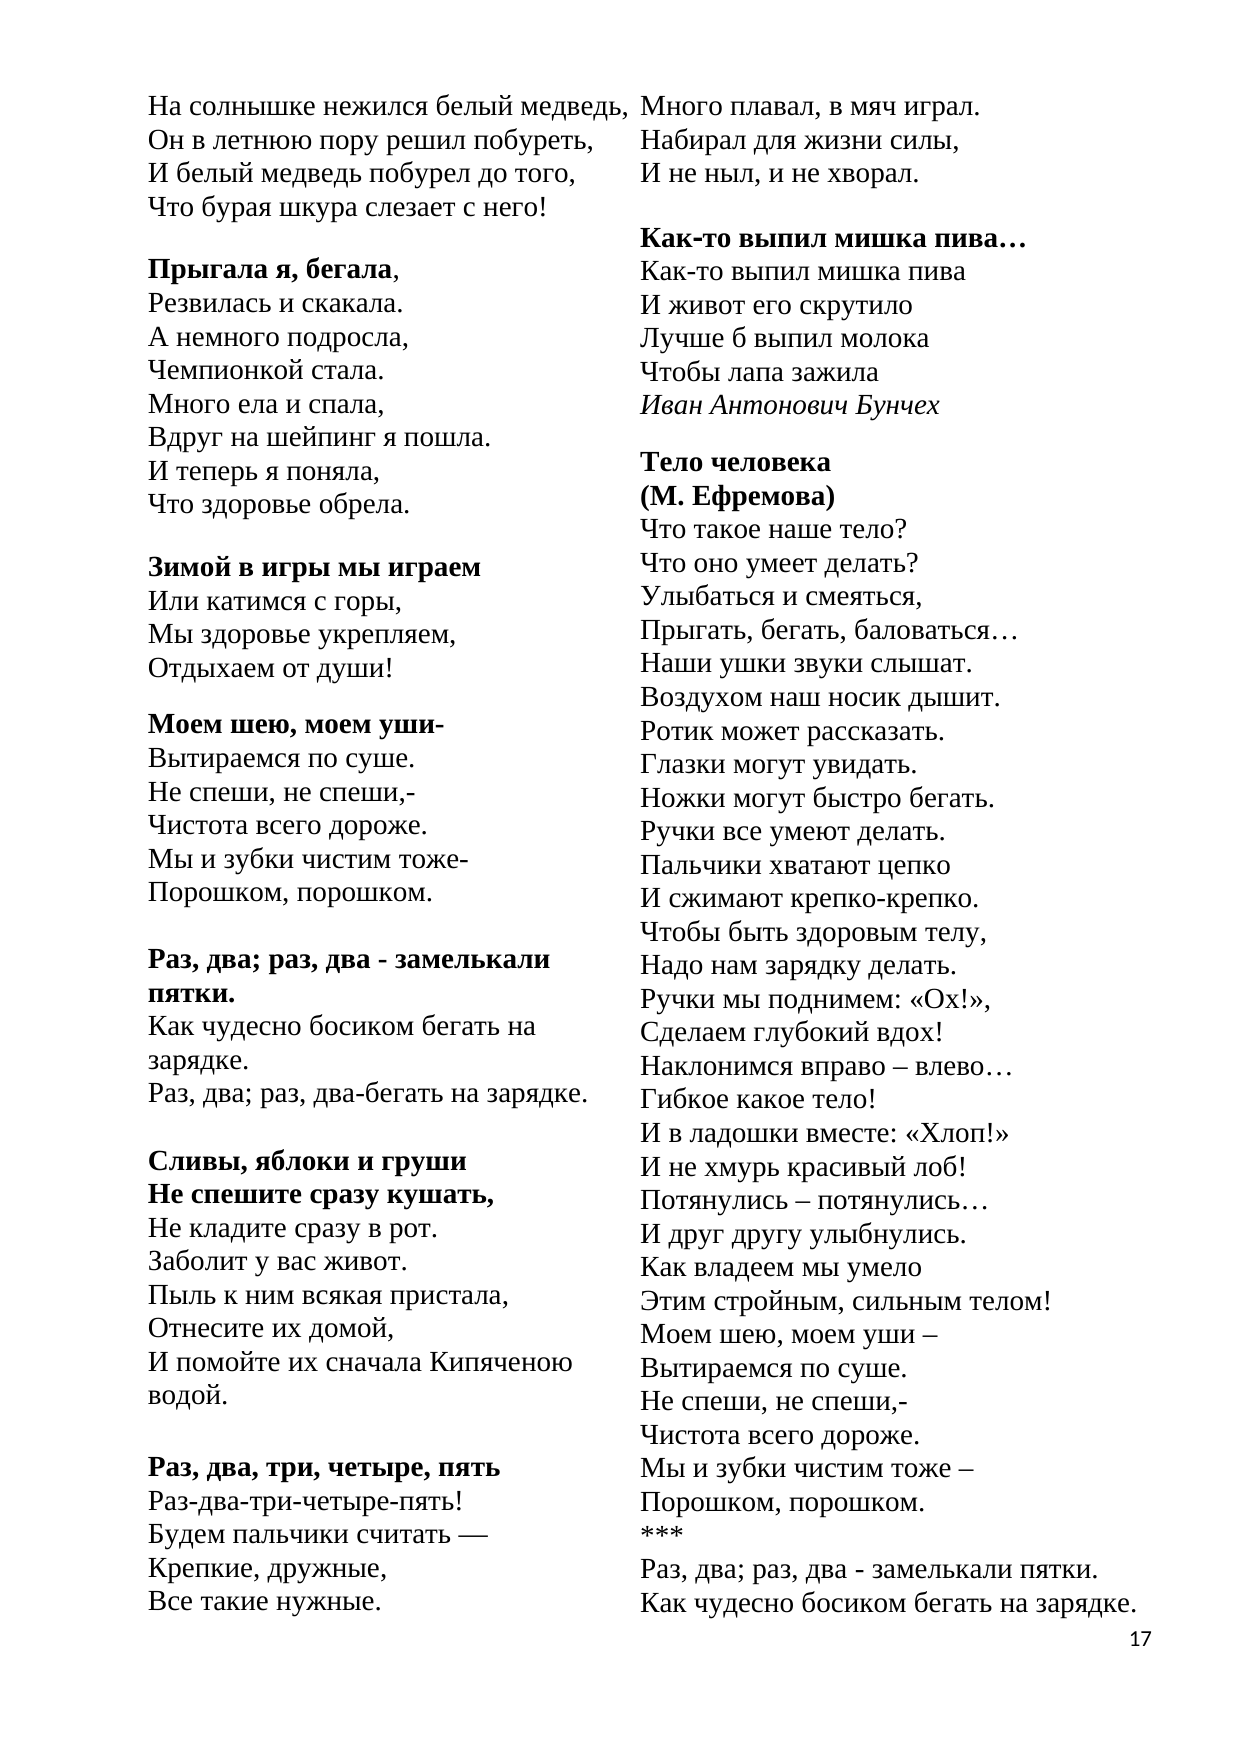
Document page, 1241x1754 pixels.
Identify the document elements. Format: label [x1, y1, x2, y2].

table_header [640, 59, 1141, 1618]
table_header [148, 59, 640, 1618]
